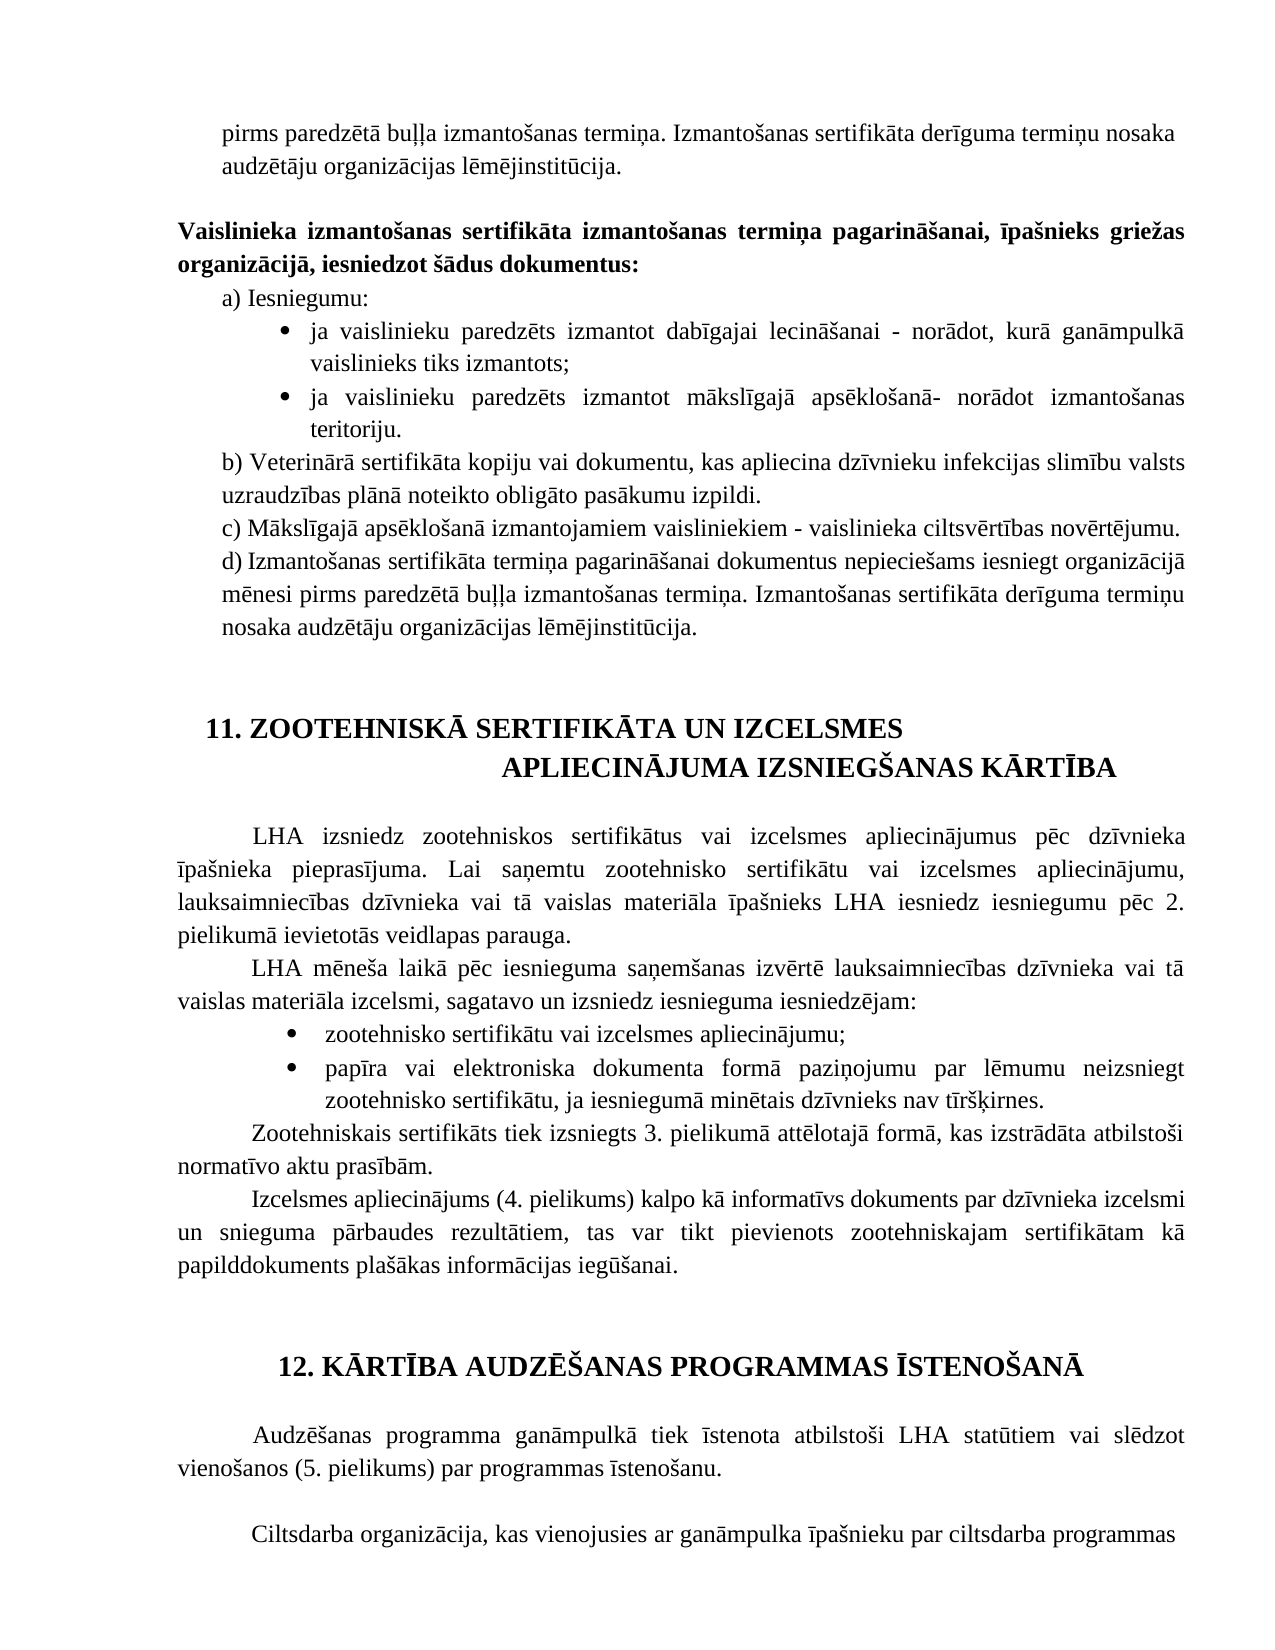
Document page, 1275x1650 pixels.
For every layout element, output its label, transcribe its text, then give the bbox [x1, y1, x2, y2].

list Izmantošanas sertifikāta termiņa pagarināšanai dokumentus nepieciešams iesniegt organizācijā mēnesi pirms paredzētā buļļa izmantošanas termiņa. Izmantošanas sertifikāta derīguma termiņu nosaka audzētāju organizācijas lēmējinstitūcija. [222, 546, 1185, 641]
list papīra vai elektroniska dokumenta formā paziņojumu par lēmumu neizsniegt zootehnisko sertifikātu, ja iesniegumā minētais dzīvnieks nav tīršķirnes. [287, 1053, 1186, 1114]
text pirms paredzētā buļļa izmantošanas termiņa. Izmantošanas sertifikāta derīguma termiņu nosaka audzētāju organizācijas lēmējinstitūcija. [222, 118, 1219, 180]
text LHA izsniedz zootehniskos sertifikātus vai izcelsmes apliecinājumus pēc dzīvnieka īpašnieka pieprasījuma. Lai saņemtu zootehnisko sertifikātu vai izcelsmes apliecinājumu, lauksaimniecības dzīvnieka vai tā vaislas materiāla īpašnieks LHA iesniedz iesniegumu pēc 2. pielikumā ievietotās veidlapas parauga. [177, 821, 1186, 949]
list Iesniegumu: [222, 283, 1219, 311]
list Mākslīgajā apsēklošanā izmantojamiem vaisliniekiem - vaislinieka ciltsvērtības novērtējumu. [222, 513, 1219, 542]
list Veterinārā sertifikāta kopiju vai dokumentu, kas apliecina dzīvnieku infekcijas slimību valsts uzraudzības plānā noteikto obligāto pasākumu izpildi. [222, 447, 1186, 508]
text Zootehniskais sertifikāts tiek izsniegts 3. pielikumā attēlotajā formā, kas izstrādāta atbilstoši normatīvo aktu prasībām. [177, 1118, 1185, 1180]
text Audzēšanas programma ganāmpulkā tiek īstenota atbilstoši LHA statūtiem vai slēdzot vienošanos (5. pielikums) par programmas īstenošanu. [177, 1420, 1186, 1482]
text Izcelsmes apliecinājums (4. pielikums) kalpo kā informatīvs dokuments par dzīvnieka izcelsmi un snieguma pārbaudes rezultātiem, tas var tikt pievienots zootehniskajam sertifikātam kā papilddokuments plašākas informācijas iegūšanai. [177, 1184, 1186, 1279]
text Ciltsdarba organizācija, kas vienojusies ar ganāmpulka īpašnieku par ciltsdarba programmas [251, 1519, 1219, 1548]
list zootehnisko sertifikātu vai izcelsmes apliecinājumu; [287, 1019, 1219, 1048]
list ja vaislinieku paredzēts izmantot dabīgajai lecināšanai - norādot, kurā ganāmpulkā vaislinieks tiks izmantots; [281, 316, 1185, 377]
list ja vaislinieku paredzēts izmantot mākslīgajā apsēklošanā- norādot izmantošanas teritoriju. [281, 382, 1186, 443]
subtitle ZOOTEHNISKĀ SERTIFIKĀTA UN IZCELSMES APLIECINĀJUMA IZSNIEGŠANAS KĀRTĪBA [205, 711, 1158, 783]
text LHA mēneša laikā pēc iesnieguma saņemšanas izvērtē lauksaimniecības dzīvnieka vai tā vaislas materiāla izcelsmi, sagatavo un izsniedz iesnieguma iesniedzējam: [177, 953, 1185, 1015]
subtitle KĀRTĪBA AUDZĒŠANAS PROGRAMMAS ĪSTENOŠANĀ [278, 1349, 1219, 1382]
subtitle Vaislinieka izmantošanas sertifikāta izmantošanas termiņa pagarināšanai, īpašnieks griežas organizācijā, iesniedzot šādus dokumentus: [177, 216, 1186, 278]
